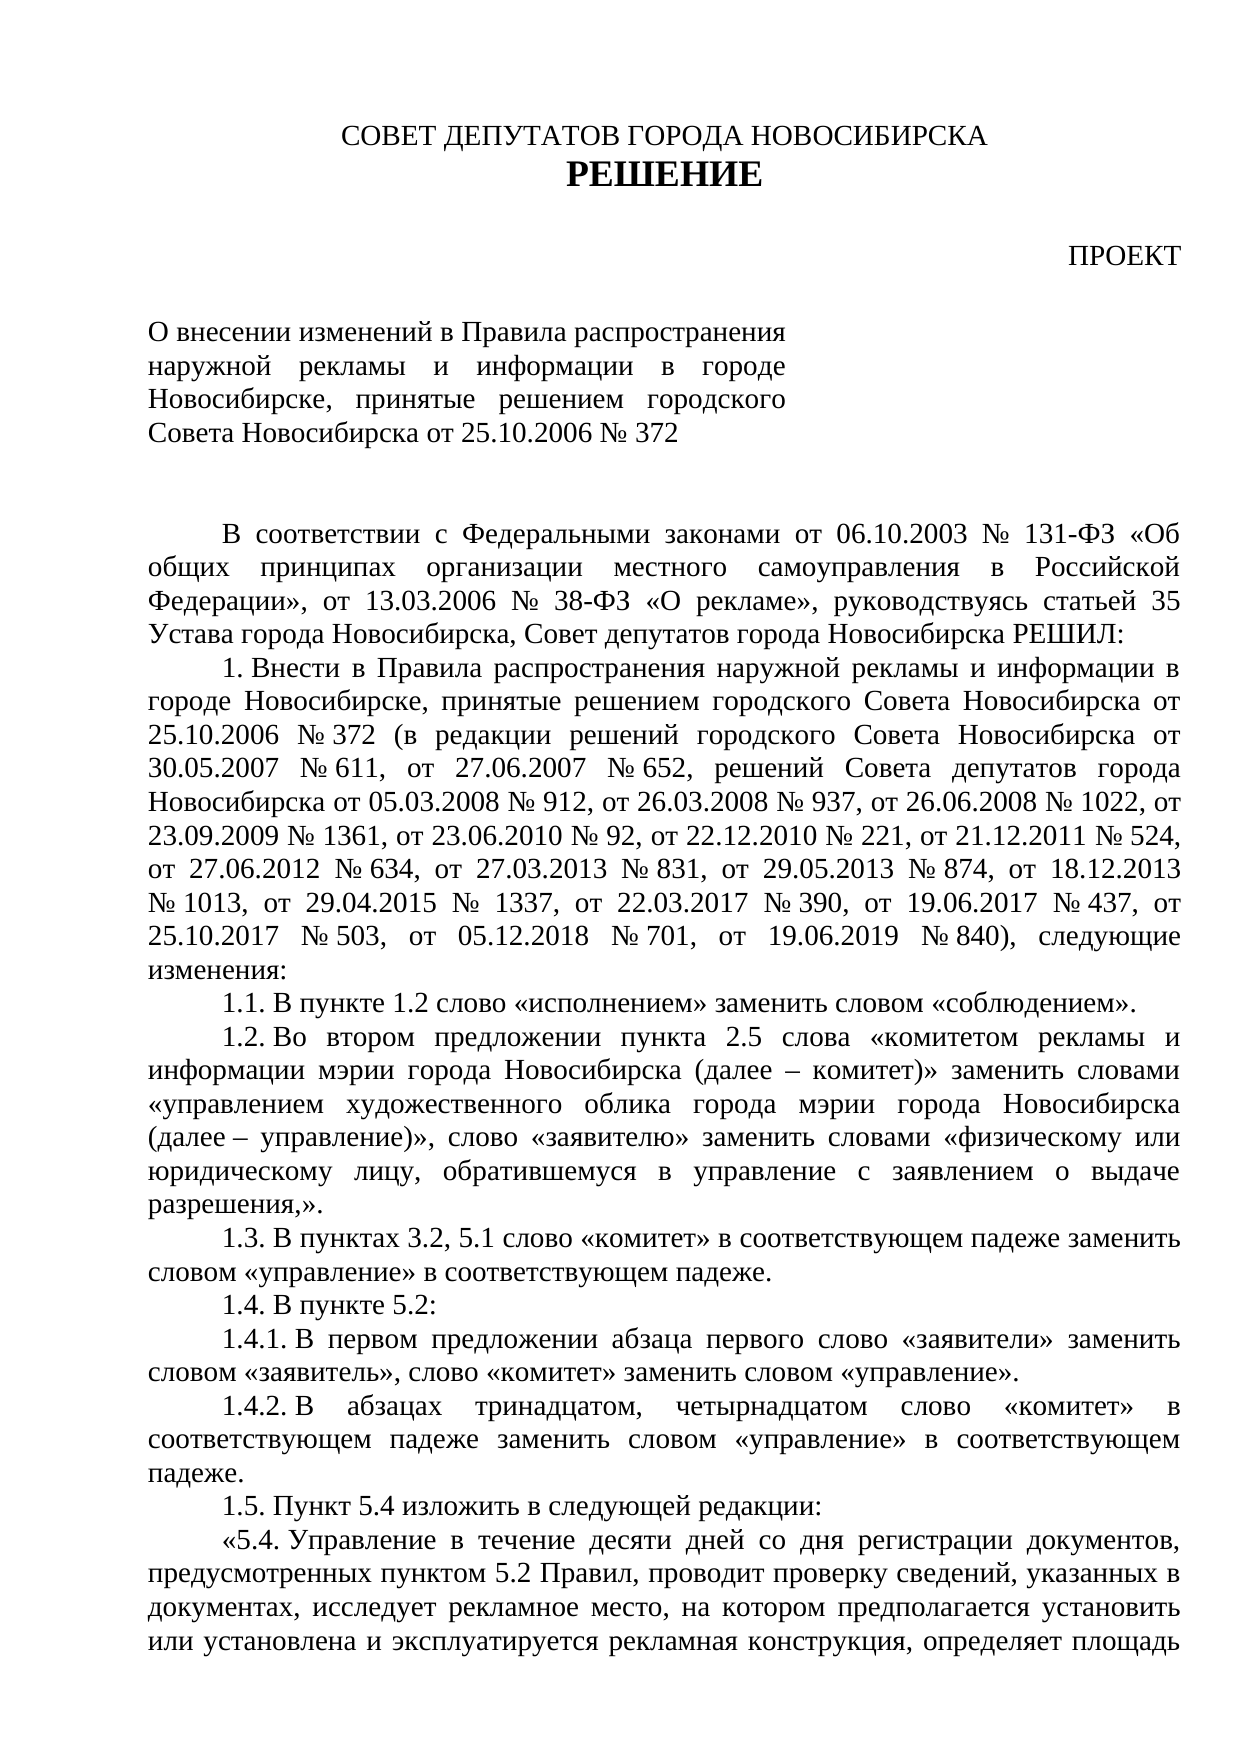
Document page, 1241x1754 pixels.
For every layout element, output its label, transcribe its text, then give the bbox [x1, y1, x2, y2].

text 1.3. В пунктах 3.2, 5.1 слово «комитет» в соответствующем падеже заменить словом «управление» в соответствующем падеже. [148, 1220, 1181, 1287]
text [148, 1522, 1181, 1656]
text В соответствии с Федеральными законами от 06.10.2003 № 131-ФЗ «Об общих принципах организации местного самоуправления в Российской Федерации», от 13.03.2006 № 38-ФЗ «О рекламе», руководствуясь статьей 35 Устава города Новосибирска, Совет депутатов города Новосибирска РЕШИЛ: [148, 516, 1181, 650]
text 1.4.2. В абзацах тринадцатом, четырнадцатом слово «комитет» в соответствующем падеже заменить словом «управление» в соответствующем падеже. [148, 1388, 1181, 1488]
table_header О внесении изменений в Правила распространения наружной рекламы и информации в городе Новосибирске, принятые решением городского Совета Новосибирска от 25.10.2006 № 372 [137, 315, 797, 449]
text 1. Внести в Правила распространения наружной рекламы и информации в городе Новосибирске, принятые решением городского Совета Новосибирска от 25.10.2006 № 372 (в редакции решений городского Совета Новосибирска от 30.05.2007 № 611, от 27.06.2007 № 652, решений Совета депутатов города Новосибирска от 05.03.2008 № 912, от 26.03.2008 № 937, от 26.06.2008 № 1022, от 23.09.2009 № 1361, от 23.06.2010 № 92, от 22.12.2010 № 221, от 21.12.2011 № 524, от 27.06.2012 № 634, от 27.03.2013 № 831, от 29.05.2013 № 874, от 18.12.2013 № 1013, от 29.04.2015 № 1337, от 22.03.2017 № 390, от 19.06.2017 № 437, от 25.10.2017 № 503, от 05.12.2018 № 701, от 19.06.2019 № 840), следующие изменения: [148, 650, 1181, 985]
text РЕШЕНИЕ [148, 152, 1181, 195]
text ПРОЕКТ [148, 238, 1181, 271]
text 1.4. В пункте 5.2: [148, 1287, 1181, 1321]
text 1.4.1. В первом предложении абзаца первого слово «заявители» заменить словом «заявитель», слово «комитет» заменить словом «управление». [148, 1321, 1181, 1388]
text 1.1. В пункте 1.2 слово «исполнением» заменить словом «соблюдением». [148, 985, 1181, 1019]
text СОВЕТ ДЕПУТАТОВ ГОРОДА НОВОСИБИРСКА [148, 118, 1181, 152]
text 1.2. Во втором предложении пункта 2.5 слова «комитетом рекламы и информации мэрии города Новосибирска (далее – комитет)» заменить словами «управлением художественного облика города мэрии города Новосибирска (далее – управление)», слово «заявителю» заменить словами «физическому или юридическому лицу, обратившемуся в управление с заявлением о выдаче разрешения,». [148, 1019, 1181, 1220]
text 1.5. Пункт 5.4 изложить в следующей редакции: [148, 1488, 1181, 1522]
